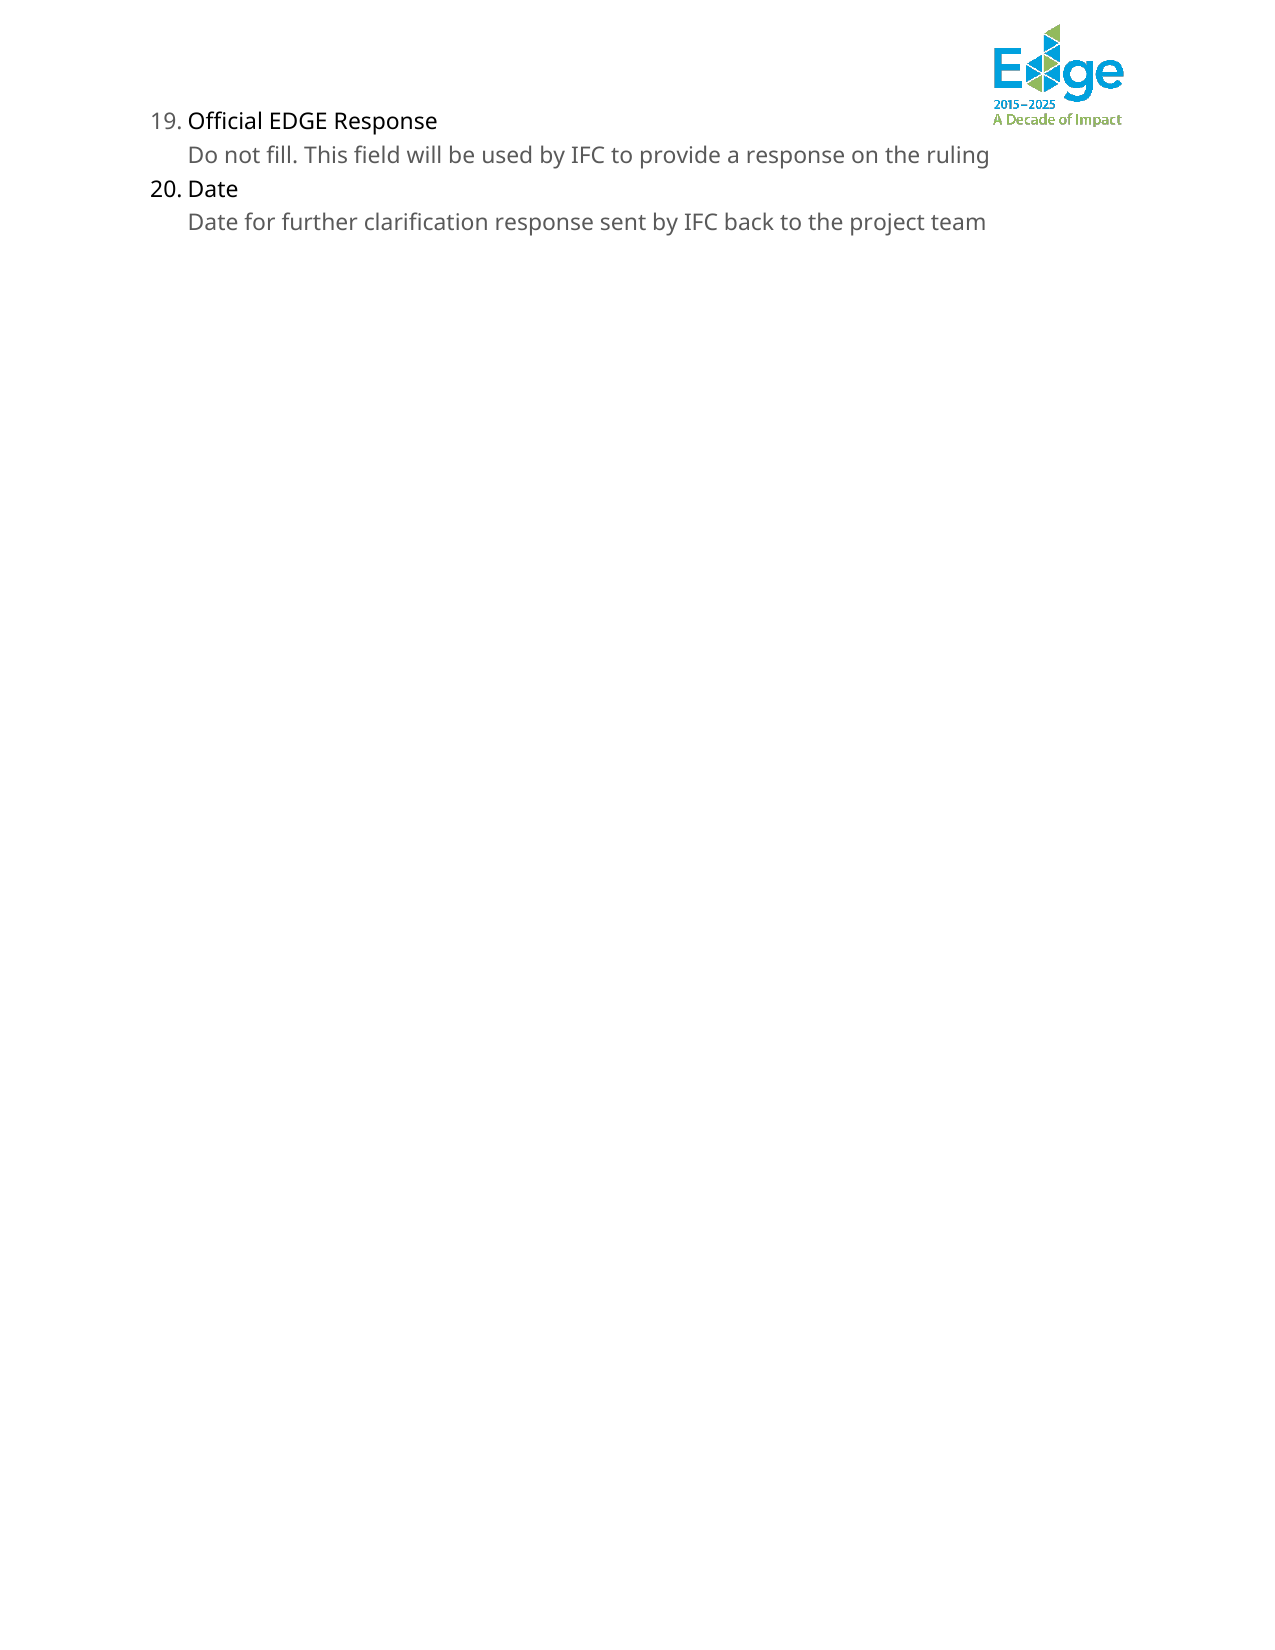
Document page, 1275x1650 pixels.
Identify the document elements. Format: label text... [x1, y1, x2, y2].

list Official EDGE Response [150, 105, 1125, 136]
list Date for further clarification response sent by IFC back to the project team [187, 206, 1125, 237]
picture [966, 0, 1149, 155]
list Date [150, 172, 1125, 204]
list Do not fill. This field will be used by IFC to provide a response on the ruling [187, 139, 1125, 170]
